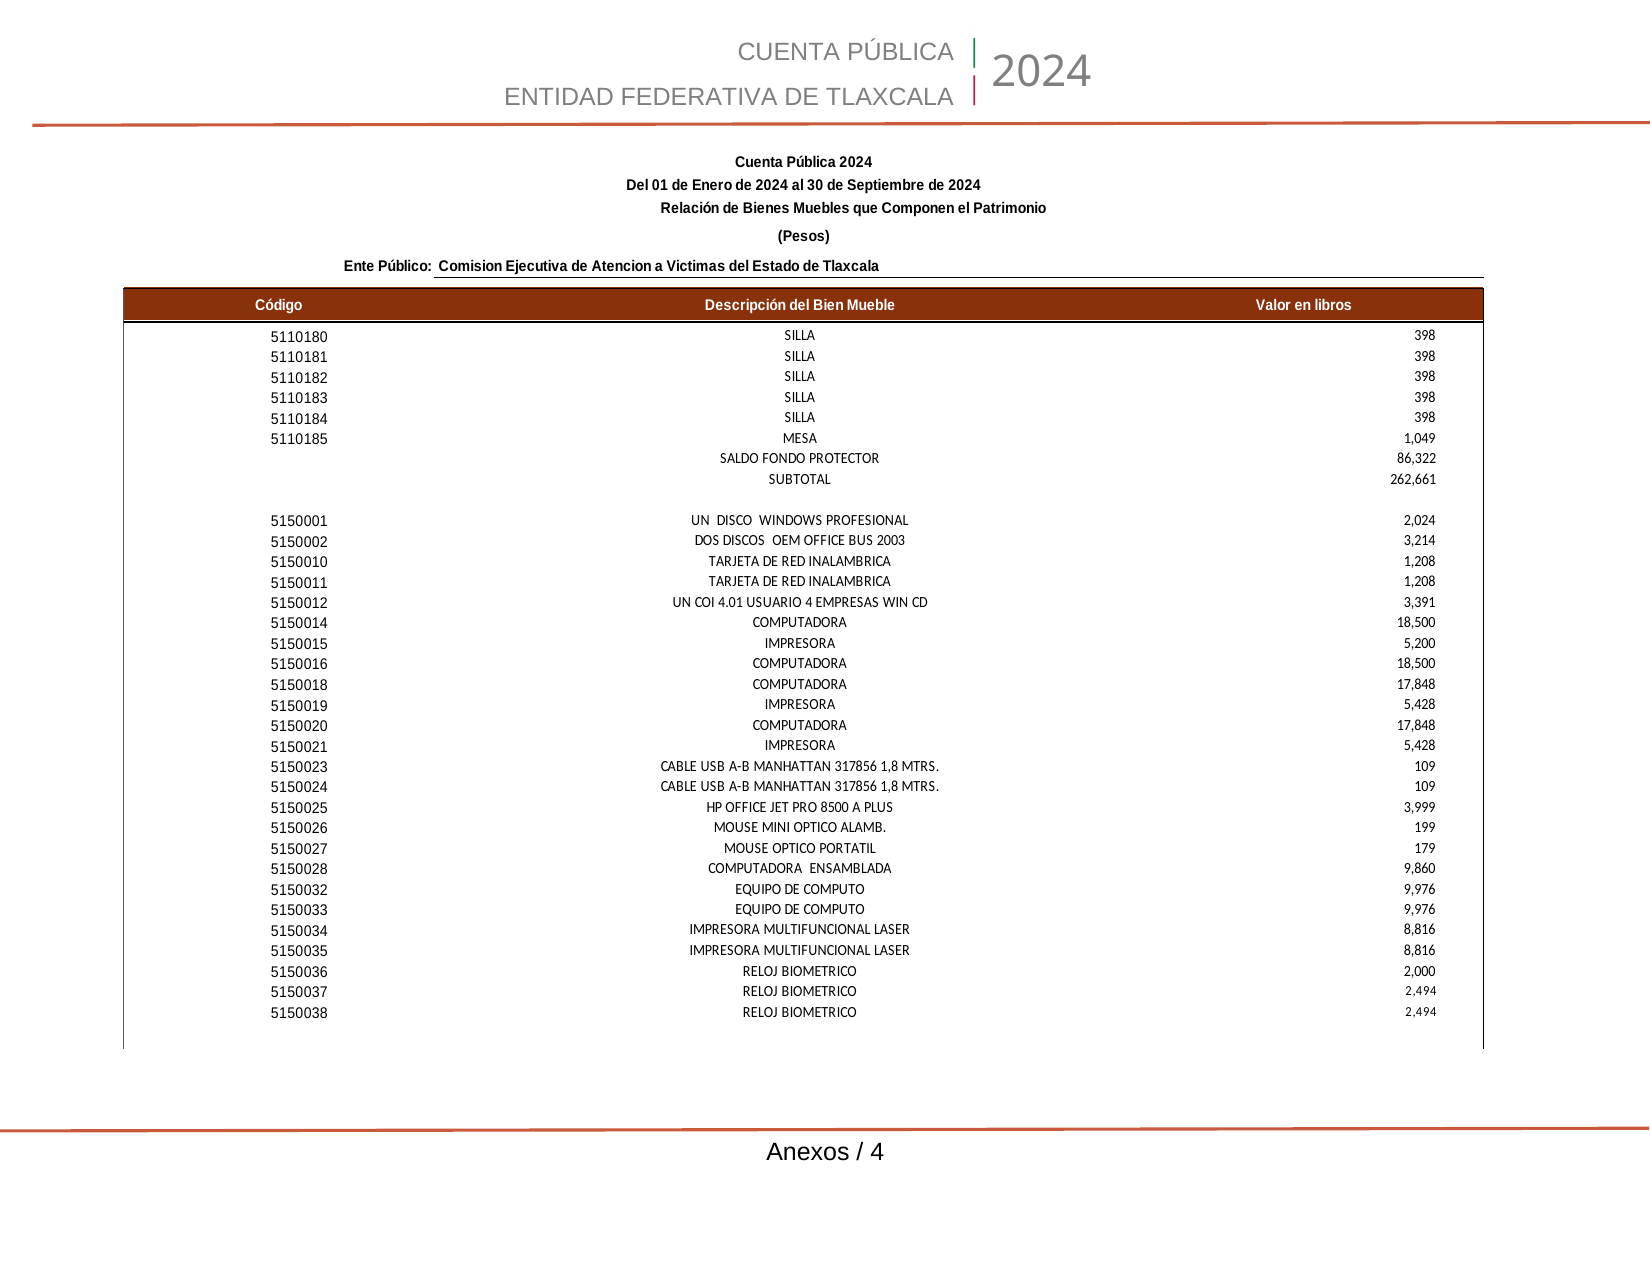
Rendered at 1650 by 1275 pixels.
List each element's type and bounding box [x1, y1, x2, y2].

picture [968, 28, 985, 109]
